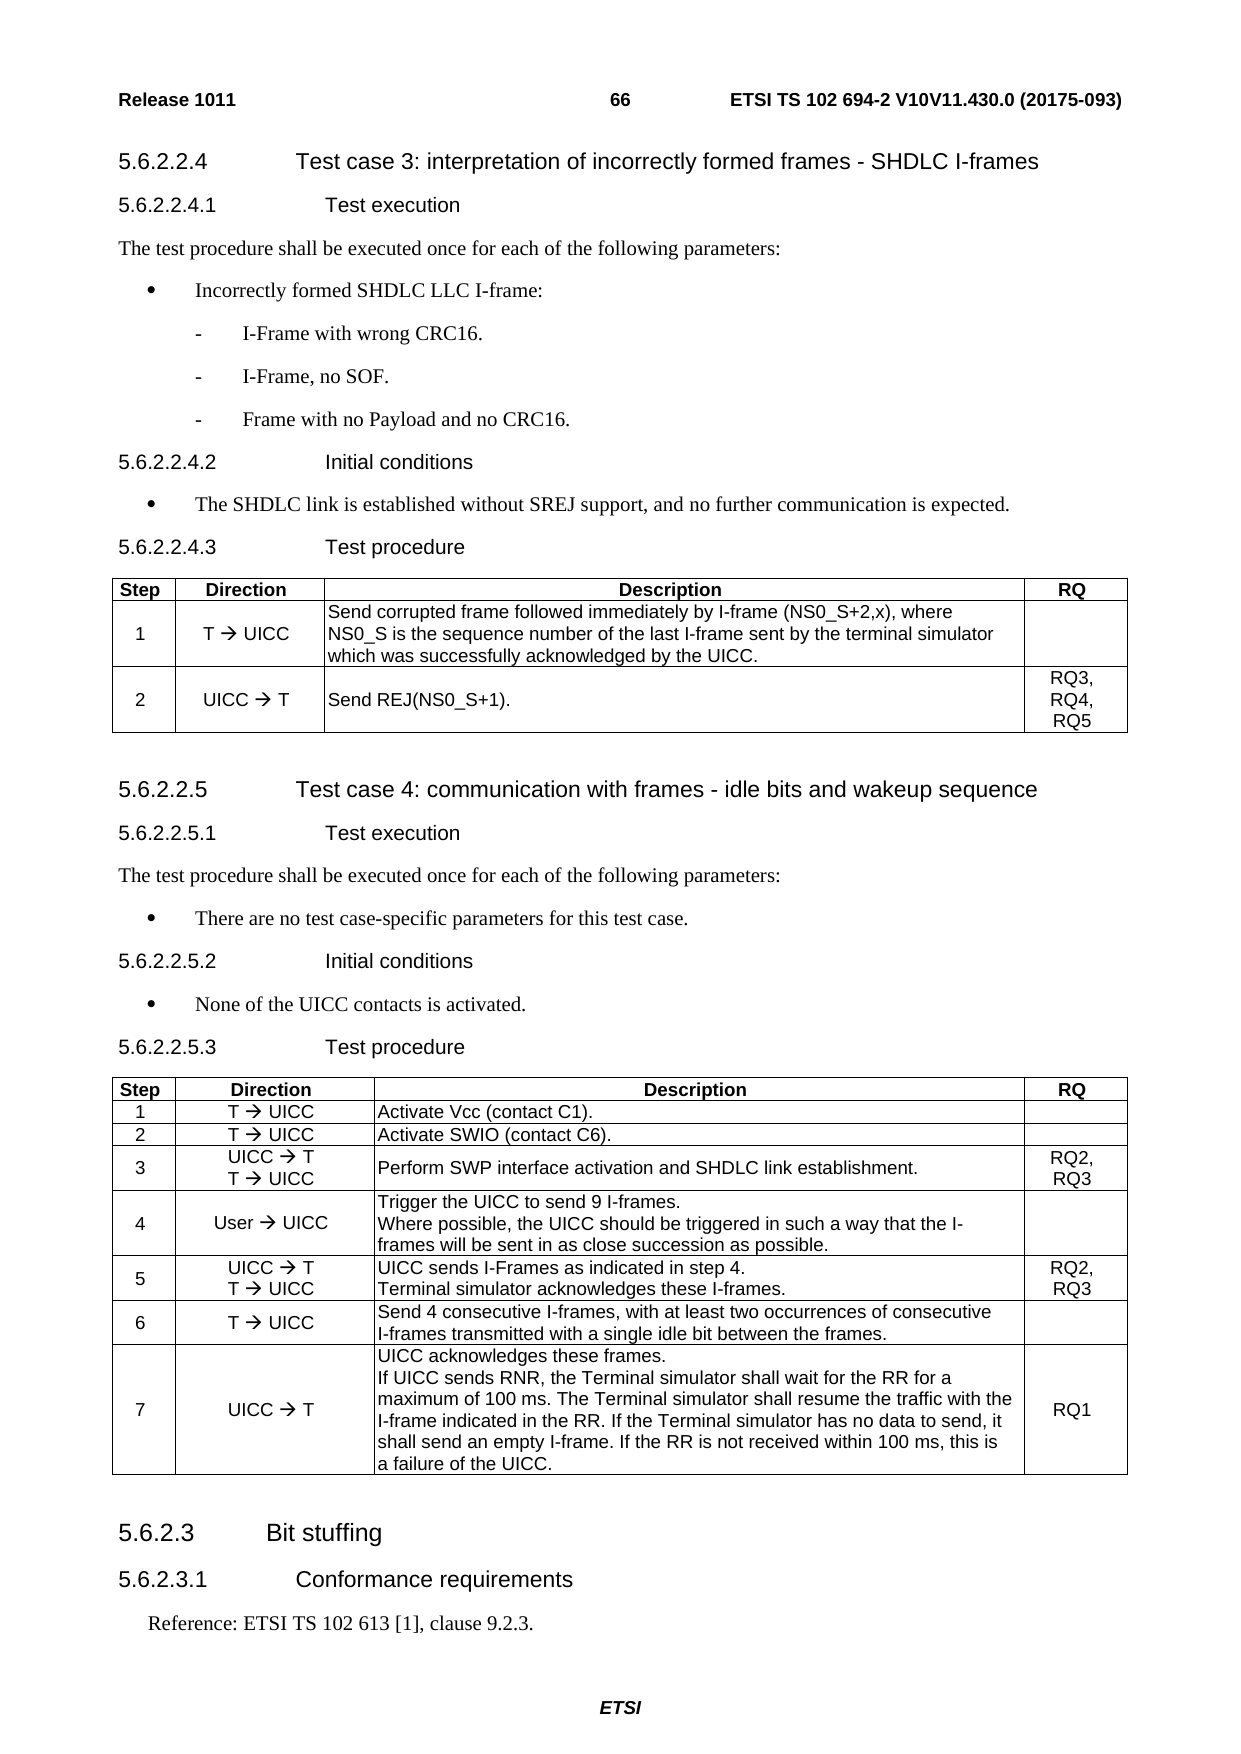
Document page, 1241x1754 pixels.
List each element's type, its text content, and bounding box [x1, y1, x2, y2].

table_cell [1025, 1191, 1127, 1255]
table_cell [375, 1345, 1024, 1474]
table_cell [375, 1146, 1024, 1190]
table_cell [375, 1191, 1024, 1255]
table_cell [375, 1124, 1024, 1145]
subtitle 5.6.2.2.4 Test case 3: interpretation of incorrectly formed frames - SHDLC I-frames [118, 148, 1122, 174]
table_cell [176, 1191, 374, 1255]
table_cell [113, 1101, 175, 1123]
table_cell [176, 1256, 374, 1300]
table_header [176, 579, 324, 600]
text I-Frame, no SOF. [195, 364, 1122, 388]
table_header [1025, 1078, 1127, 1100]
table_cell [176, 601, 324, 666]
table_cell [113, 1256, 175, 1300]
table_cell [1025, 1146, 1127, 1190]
text Frame with no Payload and no CRC16. [195, 407, 1122, 431]
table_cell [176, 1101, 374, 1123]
text I-Frame with wrong CRC16. [195, 321, 1122, 345]
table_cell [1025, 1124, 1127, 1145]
text 5.6.2.2.4.3 Test procedure [118, 535, 1122, 559]
text None of the UICC contacts is activated. [148, 992, 1122, 1016]
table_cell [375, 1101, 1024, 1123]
text 5.6.2.2.4.1 Test execution [118, 193, 1122, 217]
text The test procedure shall be executed once for each of the following parameters: [118, 863, 1122, 887]
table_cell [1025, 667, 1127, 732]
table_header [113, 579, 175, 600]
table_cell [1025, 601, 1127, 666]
text 5.6.2.2.5.3 Test procedure [118, 1034, 1122, 1058]
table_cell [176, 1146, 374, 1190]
text 5.6.2.2.5.1 Test execution [118, 821, 1122, 845]
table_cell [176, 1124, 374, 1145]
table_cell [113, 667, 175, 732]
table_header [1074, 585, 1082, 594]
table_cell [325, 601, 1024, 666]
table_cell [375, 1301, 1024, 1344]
text 5.6.2.2.4.2 Initial conditions [118, 449, 1122, 473]
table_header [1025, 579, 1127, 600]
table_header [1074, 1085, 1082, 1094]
text There are no test case-specific parameters for this test case. [148, 906, 1122, 930]
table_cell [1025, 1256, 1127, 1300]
text The SHDLC link is established without SREJ support, and no further communication is expected. [148, 492, 1122, 516]
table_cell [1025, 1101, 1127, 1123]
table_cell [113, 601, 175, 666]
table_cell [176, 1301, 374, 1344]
text The test procedure shall be executed once for each of the following parameters: [118, 235, 1122, 259]
text Incorrectly formed SHDLC LLC I-frame: [148, 278, 1122, 302]
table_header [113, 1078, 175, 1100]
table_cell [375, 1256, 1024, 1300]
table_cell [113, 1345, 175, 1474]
text 5.6.2.2.5.2 Initial conditions [118, 949, 1122, 973]
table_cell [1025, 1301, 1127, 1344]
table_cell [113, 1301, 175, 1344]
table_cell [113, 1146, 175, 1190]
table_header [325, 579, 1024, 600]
subtitle 5.6.2.3 Bit stuffing [118, 1518, 1122, 1547]
subtitle 5.6.2.3.1 Conformance requirements [118, 1566, 1122, 1592]
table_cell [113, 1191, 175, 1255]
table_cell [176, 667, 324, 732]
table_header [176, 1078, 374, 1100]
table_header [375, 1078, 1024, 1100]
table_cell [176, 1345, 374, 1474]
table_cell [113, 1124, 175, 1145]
subtitle 5.6.2.2.5 Test case 4: communication with frames - idle bits and wakeup sequence [118, 776, 1122, 802]
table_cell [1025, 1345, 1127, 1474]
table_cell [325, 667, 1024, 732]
